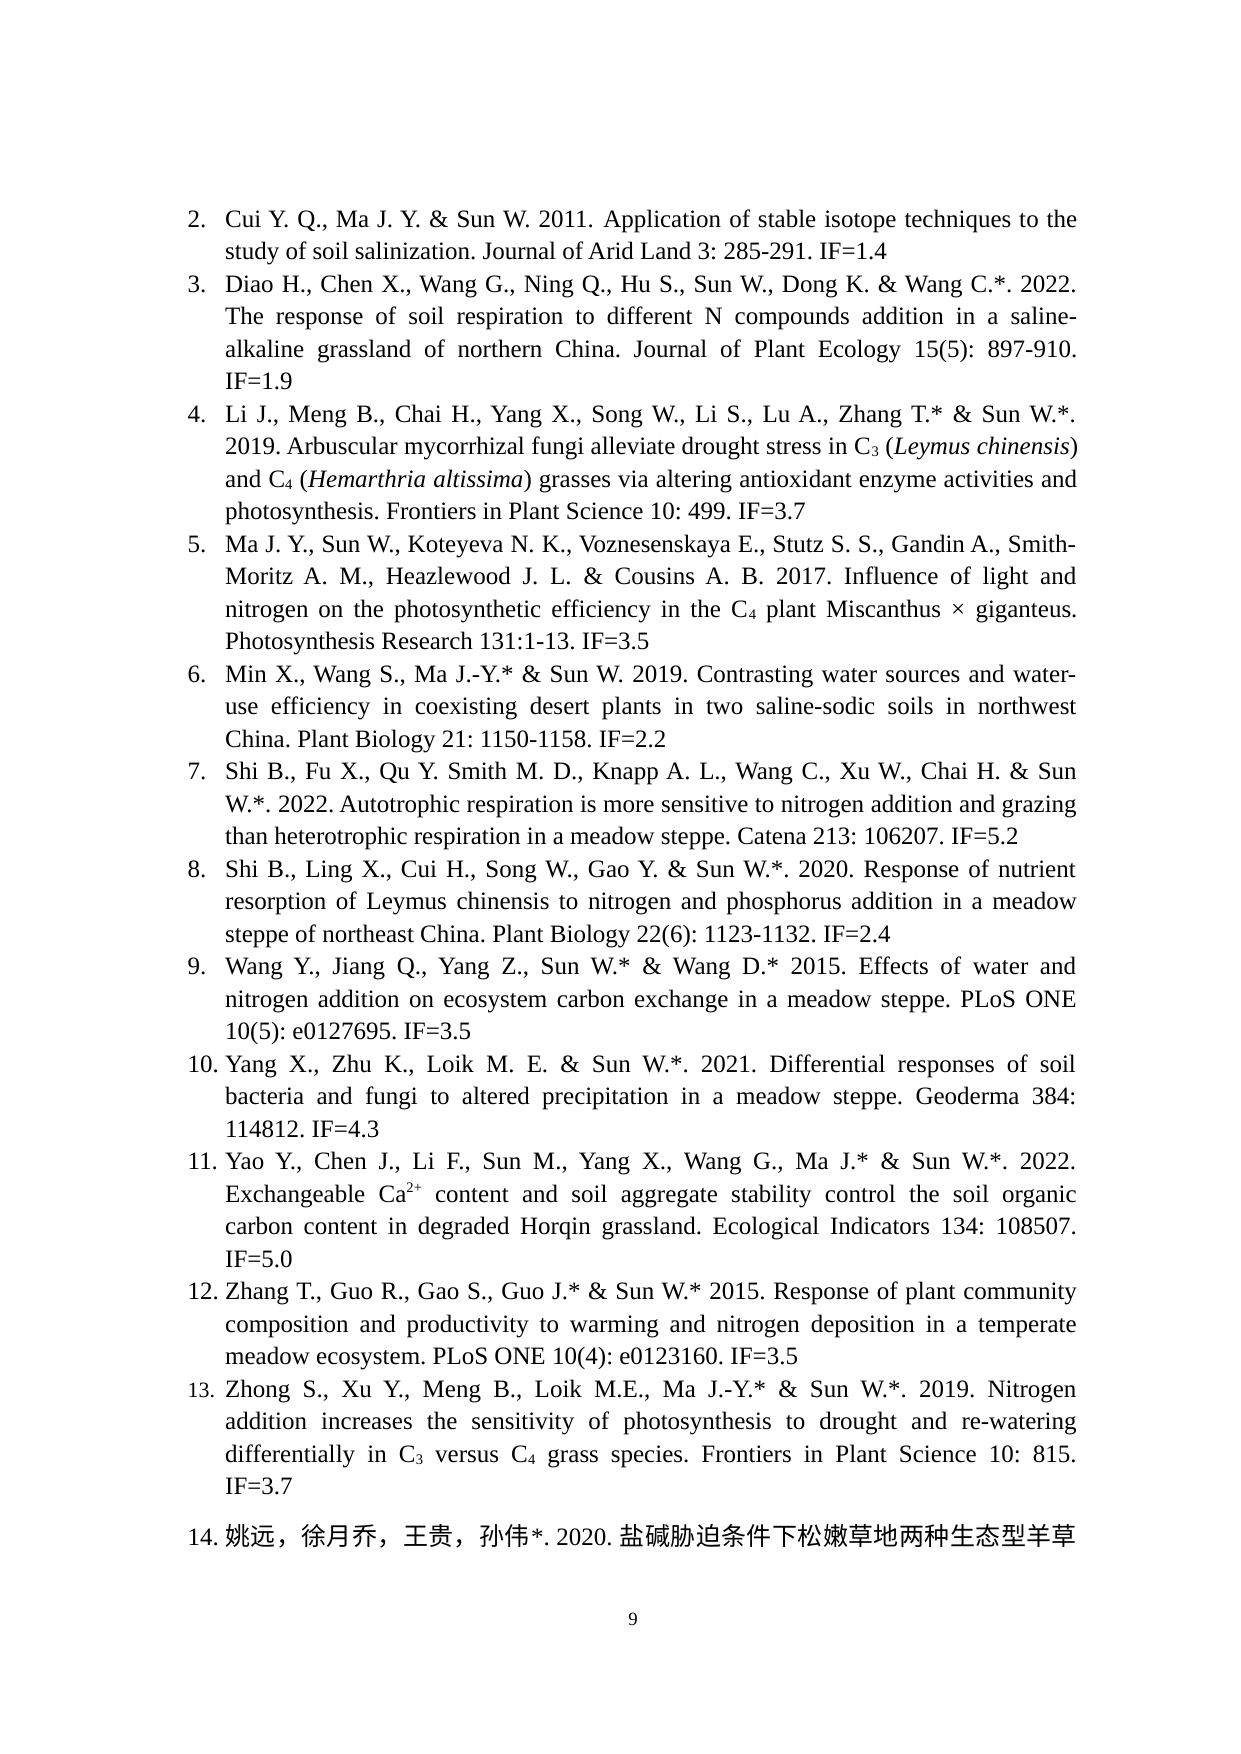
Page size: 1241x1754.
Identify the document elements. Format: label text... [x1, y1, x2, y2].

list Yang X., Zhu K., Loik M. E. & Sun W.*. 2021. Differential responses of soil bacteria and fungi to altered precipitation in a meadow steppe. Geoderma 384: 114812. IF=4.3 [187, 1047, 1078, 1144]
list Shi B., Ling X., Cui H., Song W., Gao Y. & Sun W.*. 2020. Response of nutrient resorption of Leymus chinensis to nitrogen and phosphorus addition in a meadow steppe of northeast China. Plant Biology 22(6): 1123-1132. IF=2.4 [187, 852, 1078, 949]
list Zhang T., Guo R., Gao S., Guo J.* & Sun W.* 2015. Response of plant community composition and productivity to warming and nitrogen deposition in a temperate meadow ecosystem. PLoS ONE 10(4): e0123160. IF=3.5 [187, 1274, 1078, 1372]
list Li J., Meng B., Chai H., Yang X., Song W., Li S., Lu A., Zhang T.* & Sun W.*. 2019. Arbuscular mycorrhizal fungi alleviate drought stress in C3 (Leymus chinensis) and C4 (Hemarthria altissima) grasses via altering antioxidant enzyme activities and photosynthesis. Frontiers in Plant Science 10: 499. IF=3.7 [187, 397, 1078, 527]
list Cui Y. Q., Ma J. Y. & Sun W. 2011. Application of stable isotope techniques to the study of soil salinization. Journal of Arid Land 3: 285-291. IF=1.4 [187, 202, 1078, 267]
list Ma J. Y., Sun W., Koteyeva N. K., Voznesenskaya E., Stutz S. S., Gandin A., Smith-Moritz A. M., Heazlewood J. L. & Cousins A. B. 2017. Influence of light and nitrogen on the photosynthetic efficiency in the C4 plant Miscanthus × giganteus. Photosynthesis Research 131:1-13. IF=3.5 [187, 527, 1078, 657]
list Wang Y., Jiang Q., Yang Z., Sun W.* & Wang D.* 2015. Effects of water and nitrogen addition on ecosystem carbon exchange in a meadow steppe. PLoS ONE 10(5): e0127695. IF=3.5 [187, 949, 1078, 1047]
list Min X., Wang S., Ma J.-Y.* & Sun W. 2019. Contrasting water sources and water-use efficiency in coexisting desert plants in two saline-sodic soils in northwest China. Plant Biology 21: 1150-1158. IF=2.2 [187, 657, 1078, 754]
list Shi B., Fu X., Qu Y. Smith M. D., Knapp A. L., Wang C., Xu W., Chai H. & Sun W.*. 2022. Autotrophic respiration is more sensitive to nitrogen addition and grazing than heterotrophic respiration in a meadow steppe. Catena 213: 106207. IF=5.2 [187, 754, 1078, 852]
list Diao H., Chen X., Wang G., Ning Q., Hu S., Sun W., Dong K. & Wang C.*. 2022. The response of soil respiration to different N compounds addition in a saline-alkaline grassland of northern China. Journal of Plant Ecology 15(5): 897-910. IF=1.9 [187, 267, 1078, 397]
list Zhong S., Xu Y., Meng B., Loik M.E., Ma J.-Y.* & Sun W.*. 2019. Nitrogen addition increases the sensitivity of photosynthesis to drought and re-watering differentially in C3 versus C4 grass species. Frontiers in Plant Science 10: 815. IF=3.7 [187, 1372, 1078, 1502]
list Yao Y., Chen J., Li F., Sun M., Yang X., Wang G., Ma J.* & Sun W.*. 2022. Exchangeable Ca2+ content and soil aggregate stability control the soil organic carbon content in degraded Horqin grassland. Ecological Indicators 134: 108507. IF=5.0 [187, 1144, 1078, 1274]
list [187, 1502, 1078, 1567]
